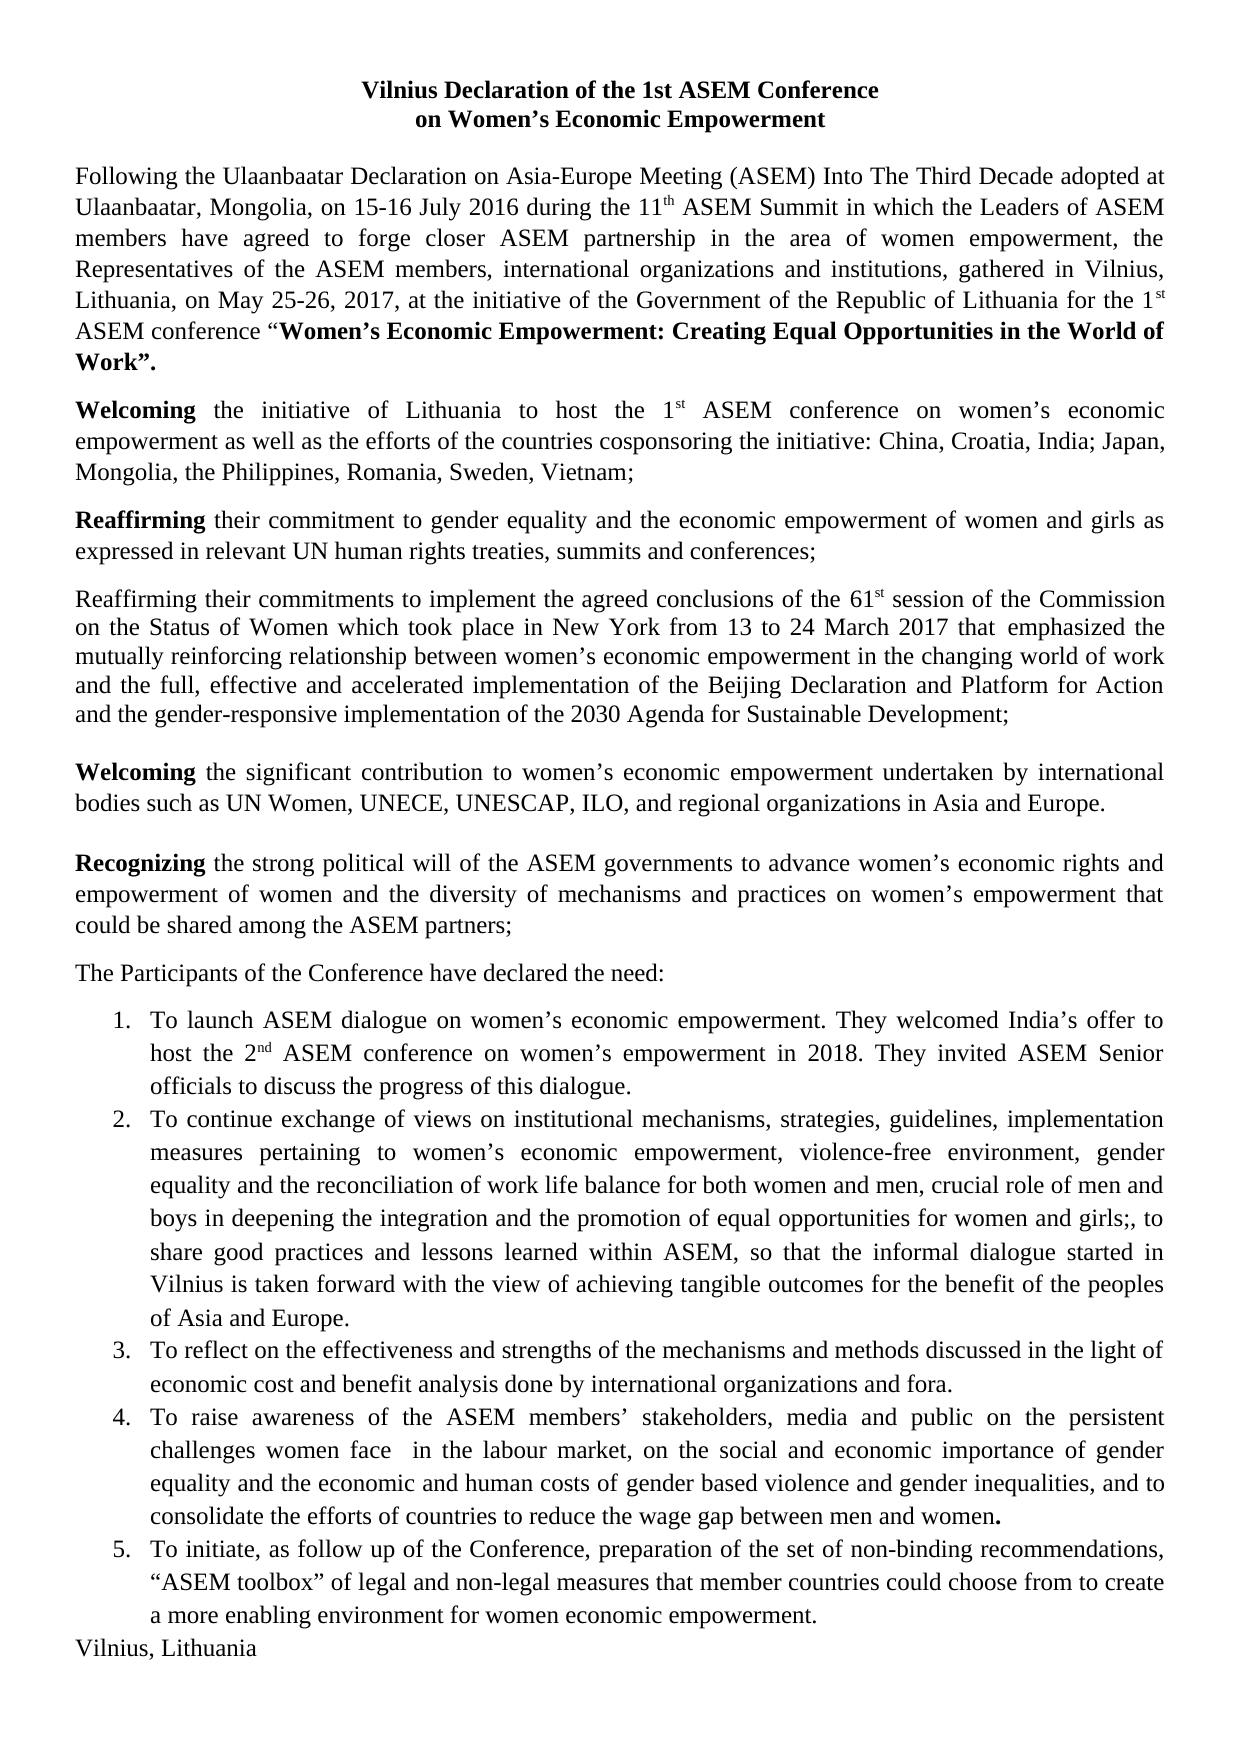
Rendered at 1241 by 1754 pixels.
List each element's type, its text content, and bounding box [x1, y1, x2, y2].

text Vilnius Declaration of the 1st ASEM Conference [75, 75, 1165, 104]
text Reaffirming their commitments to implement the agreed conclusions of the 61st session of the Commission on the Status of Women which took place in New York from 13 to 24 March 2017 that emphasized the mutually reinforcing relationship between women’s economic empowerment in the changing world of work and the full, effective and accelerated implementation of the Beijing Declaration and Platform for Action and the gender-responsive implementation of the 2030 Agenda for Sustainable Development; [75, 584, 1165, 727]
text Reaffirming their commitment to gender equality and the economic empowerment of women and girls as expressed in relevant UN human rights treaties, summits and conferences; [75, 505, 1165, 565]
text on Women’s Economic Empowerment [75, 104, 1165, 132]
list To continue exchange of views on institutional mechanisms, strategies, guidelines, implementation measures pertaining to women’s economic empowerment, violence-free environment, gender equality and the reconciliation of work life balance for both women and men, crucial role of men and boys in deepening the integration and the promotion of equal opportunities for women and girls;, to share good practices and lessons learned within ASEM, so that the informal dialogue started in Vilnius is taken forward with the view of achieving tangible outcomes for the benefit of the peoples of Asia and Europe. [112, 1104, 1165, 1331]
text Welcoming the significant contribution to women’s economic empowerment undertaken by international bodies such as UN Women, UNECE, UNESCAP, ILO, and regional organizations in Asia and Europe. [75, 757, 1165, 816]
list To initiate, as follow up of the Conference, preparation of the set of non-binding recommendations, “ASEM toolbox” of legal and non-legal measures that member countries could choose from to create a more enabling environment for women economic empowerment. [112, 1534, 1165, 1628]
text Following the Ulaanbaatar Declaration on Asia-Europe Meeting (ASEM) Into The Third Decade adopted at Ulaanbaatar, Mongolia, on 15-16 July 2016 during the 11th ASEM Summit in which the Leaders of ASEM members have agreed to forge closer ASEM partnership in the area of women empowerment, the Representatives of the ASEM members, international organizations and institutions, gathered in Vilnius, Lithuania, on May 25-26, 2017, at the initiative of the Government of the Republic of Lithuania for the 1st ASEM conference “Women’s Economic Empowerment: Creating Equal Opportunities in the World of Work”. [75, 161, 1165, 376]
list To reflect on the effectiveness and strengths of the mechanisms and methods discussed in the light of economic cost and benefit analysis done by international organizations and fora. [112, 1336, 1165, 1397]
list To raise awareness of the ASEM members’ stakeholders, media and public on the persistent challenges women face in the labour market, on the social and economic importance of gender equality and the economic and human costs of gender based violence and gender inequalities, and to consolidate the efforts of countries to reduce the wage gap between men and women. [112, 1402, 1165, 1529]
text The Participants of the Conference have declared the need: [75, 958, 1165, 986]
text Vilnius, Lithuania [75, 1633, 1165, 1662]
text Recognizing the strong political will of the ASEM governments to advance women’s economic rights and empowerment of women and the diversity of mechanisms and practices on women’s empowerment that could be shared among the ASEM partners; [75, 848, 1165, 939]
text Welcoming the initiative of Lithuania to host the 1st ASEM conference on women’s economic empowerment as well as the efforts of the countries cosponsoring the initiative: China, Croatia, India; Japan, Mongolia, the Philippines, Romania, Sweden, Vietnam; [75, 395, 1165, 486]
list To launch ASEM dialogue on women’s economic empowerment. They welcomed India’s offer to host the 2nd ASEM conference on women’s empowerment in 2018. They invited ASEM Senior officials to discuss the progress of this dialogue. [112, 1005, 1165, 1100]
